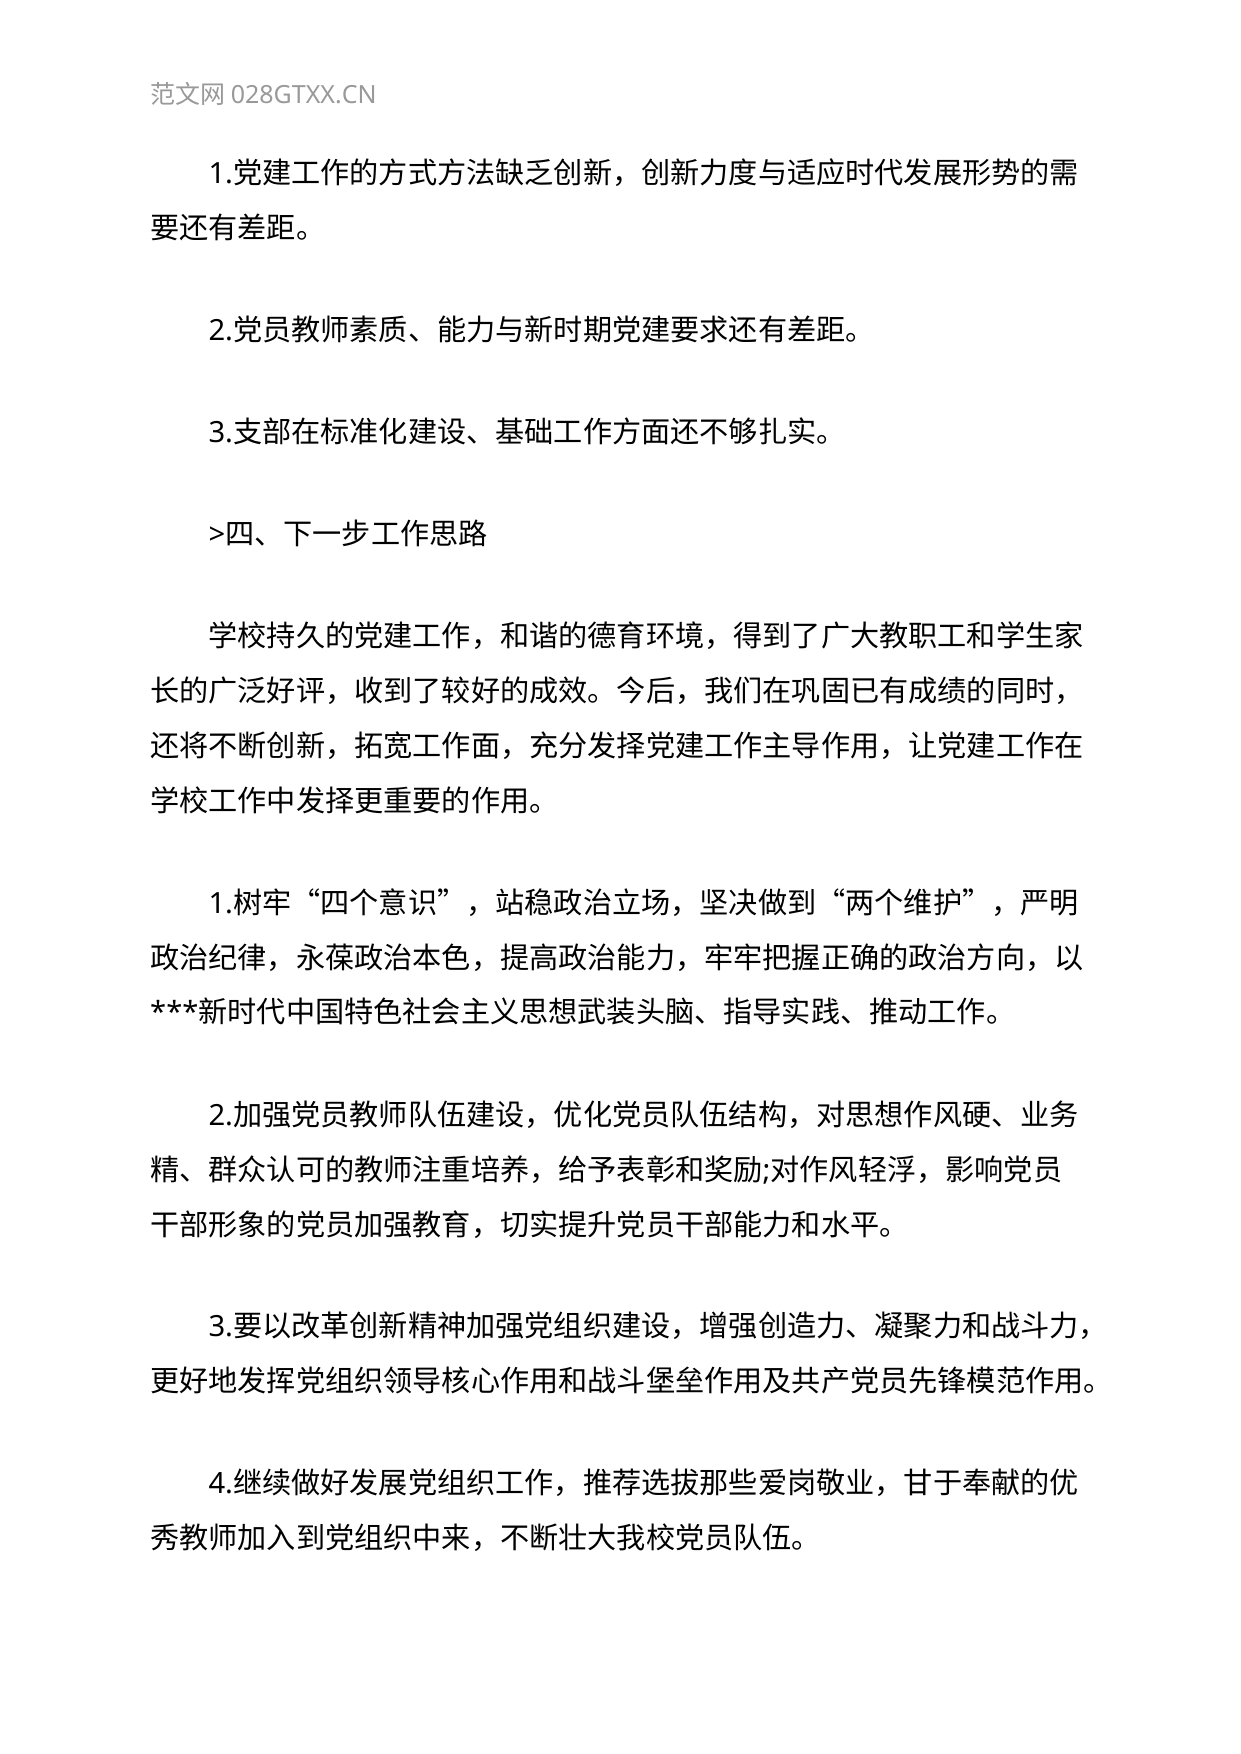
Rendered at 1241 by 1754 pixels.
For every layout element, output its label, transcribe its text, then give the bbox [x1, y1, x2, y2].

text 4.继续做好发展党组织工作，推荐选拔那些爱岗敬业，甘于奉献的优秀教师加入到党组织中来，不断壮大我校党员队伍。 [150, 1459, 1090, 1557]
text 1.树牢“四个意识”，站稳政治立场，坚决做到“两个维护”，严明政治纪律，永葆政治本色，提高政治能力，牢牢把握正确的政治方向，以***新时代中国特色社会主义思想武装头脑、指导实践、推动工作。 [150, 879, 1090, 1031]
text 学校持久的党建工作，和谐的德育环境，得到了广大教职工和学生家长的广泛好评，收到了较好的成效。今后，我们在巩固已有成绩的同时，还将不断创新，拓宽工作面，充分发择党建工作主导作用，让党建工作在学校工作中发择更重要的作用。 [150, 613, 1090, 820]
text 2.党员教师素质、能力与新时期党建要求还有差距。 [150, 307, 1090, 349]
text 2.加强党员教师队伍建设，优化党员队伍结构，对思想作风硬、业务精、群众认可的教师注重培养，给予表彰和奖励;对作风轻浮，影响党员干部形象的党员加强教育，切实提升党员干部能力和水平。 [150, 1091, 1090, 1243]
text 3.支部在标准化建设、基础工作方面还不够扎实。 [150, 409, 1090, 451]
text 1.党建工作的方式方法缺乏创新，创新力度与适应时代发展形势的需要还有差距。 [150, 150, 1090, 247]
text >四、下一步工作思路 [150, 511, 1090, 553]
text 3.要以改革创新精神加强党组织建设，增强创造力、凝聚力和战斗力，更好地发挥党组织领导核心作用和战斗堡垒作用及共产党员先锋模范作用。 [150, 1303, 1090, 1400]
